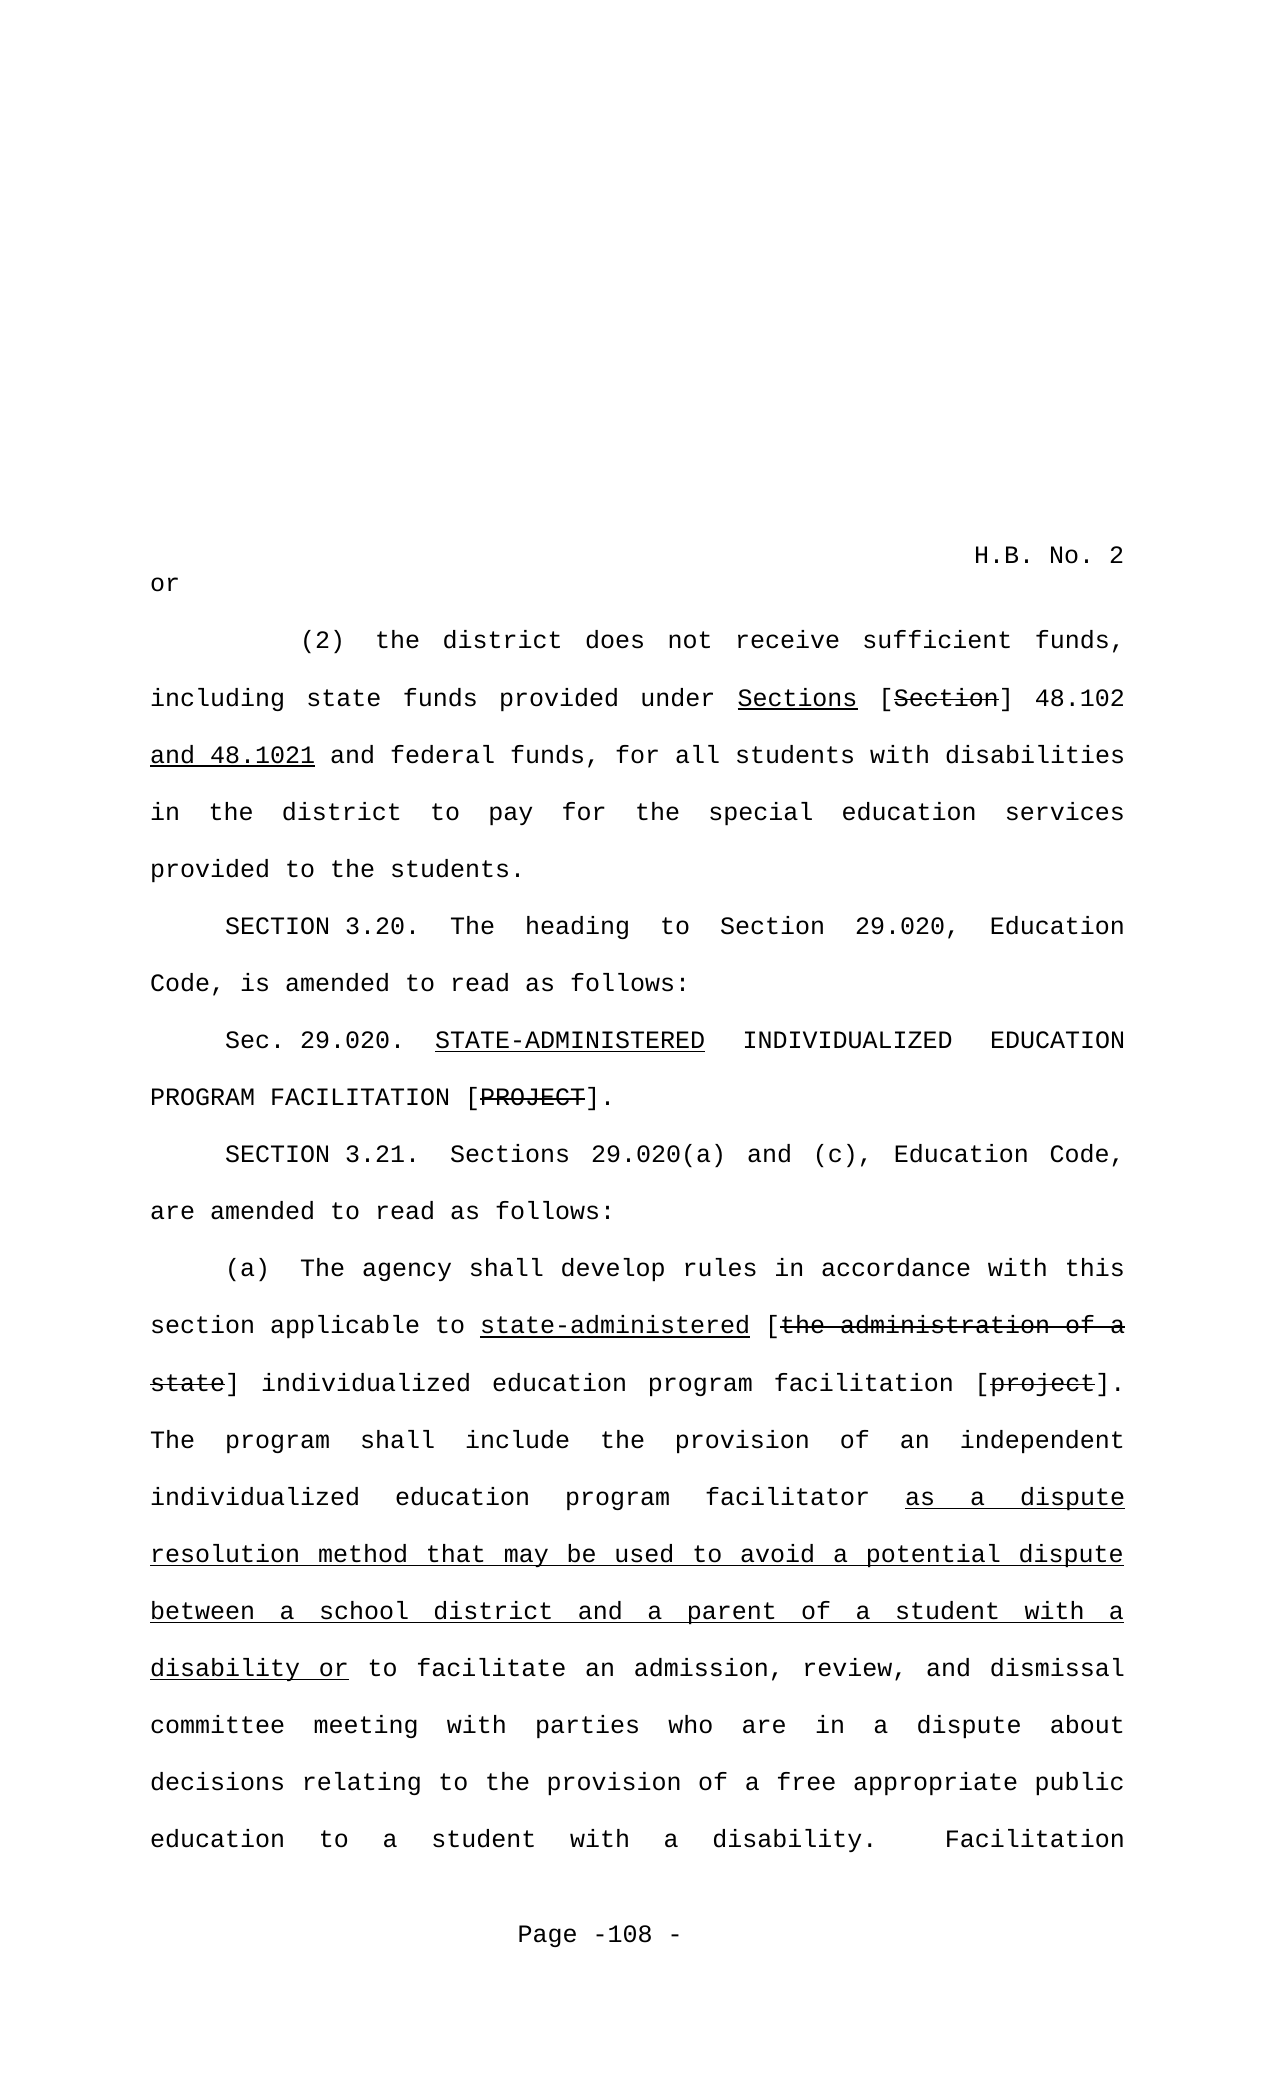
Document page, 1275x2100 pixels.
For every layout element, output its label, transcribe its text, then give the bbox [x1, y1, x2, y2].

text SECTION 3.20. The heading to Section 29.020, Education Code, is amended to read as follows: [150, 913, 1125, 999]
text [150, 1256, 1125, 1855]
text Sec. 29.020. STATE-ADMINISTERED INDIVIDUALIZED EDUCATION PROGRAM FACILITATION [PROJECT]. [150, 1027, 1125, 1113]
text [150, 571, 1125, 599]
text (2) the district does not receive sufficient funds, including state funds provided under Sections [Section] 48.102 and 48.1021 and federal funds, for all students with disabilities in the district to pay for the special education services provided to the students. [150, 628, 1125, 885]
text SECTION 3.21. Sections 29.020(a) and (c), Education Code, are amended to read as follows: [150, 1142, 1125, 1227]
